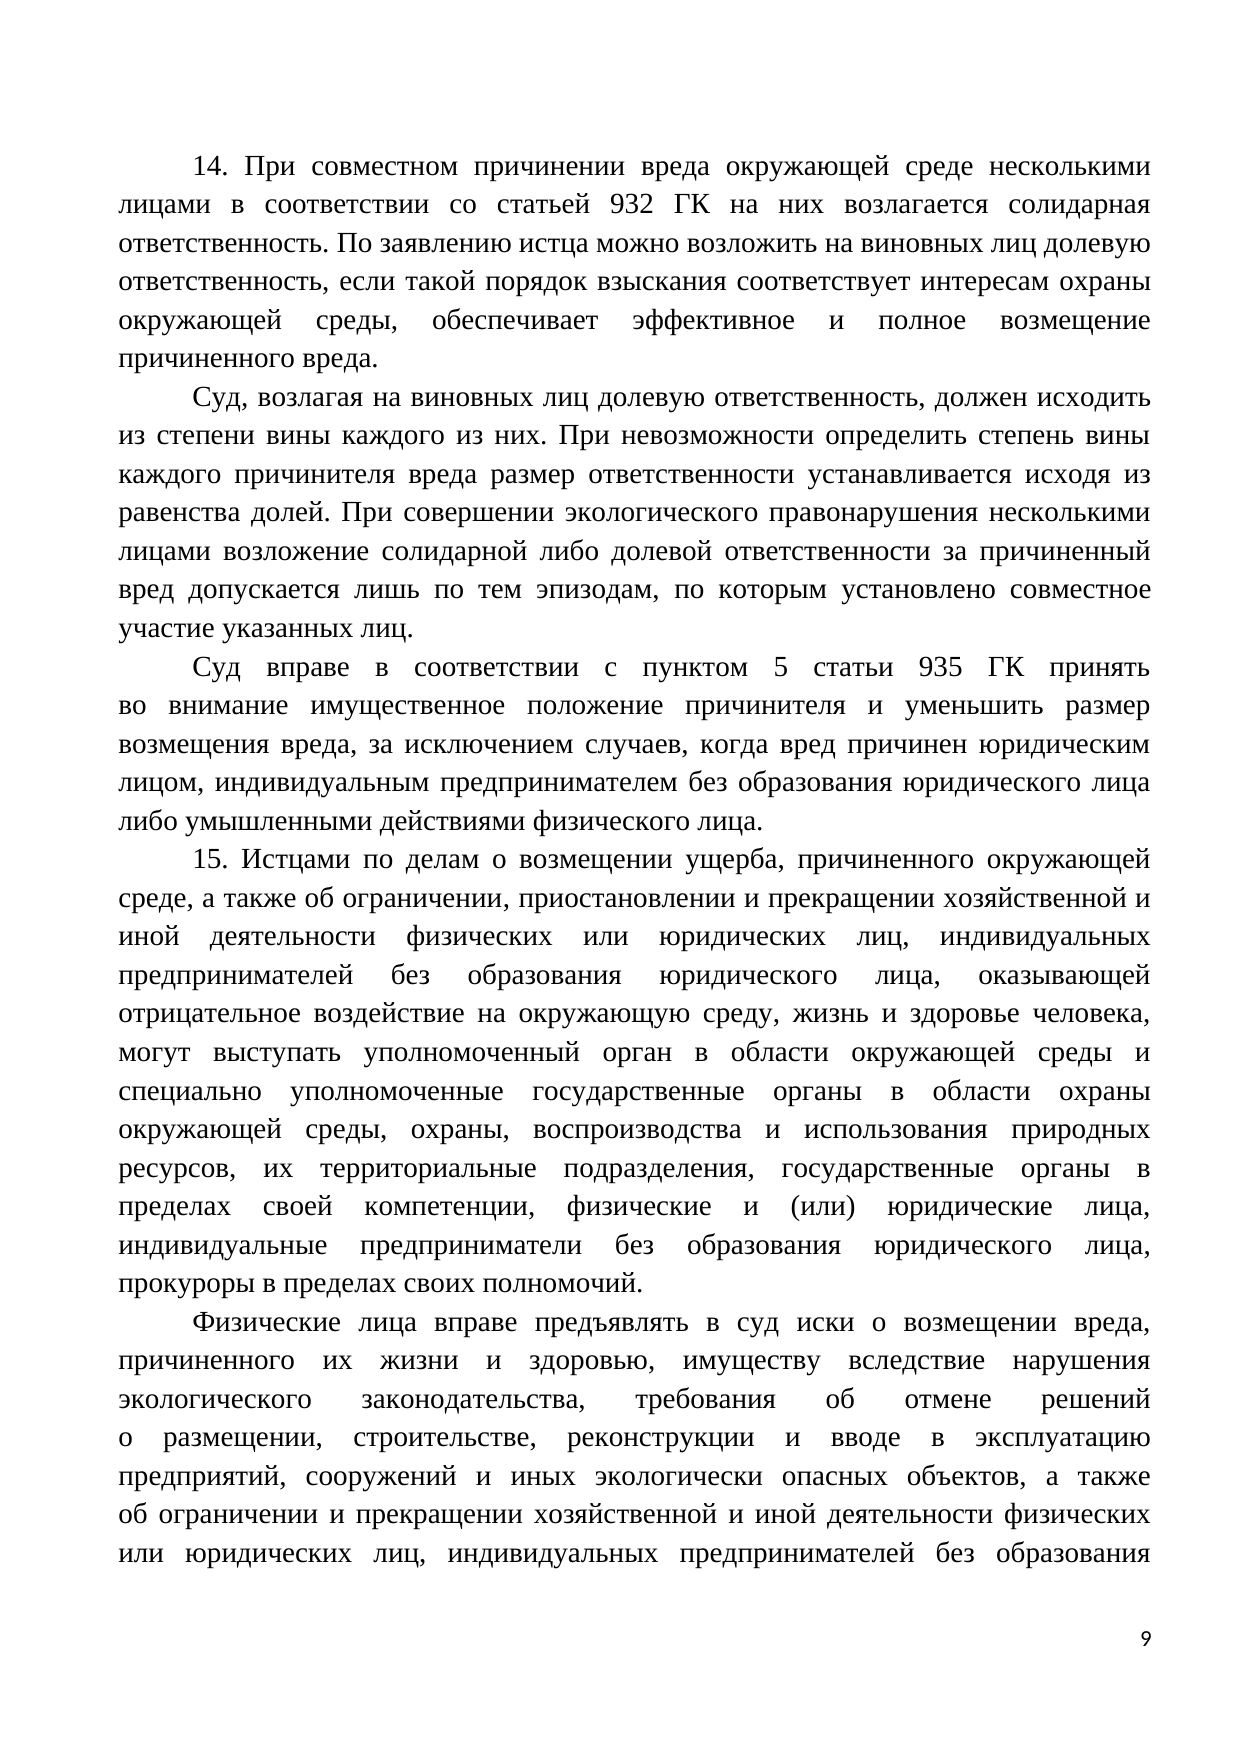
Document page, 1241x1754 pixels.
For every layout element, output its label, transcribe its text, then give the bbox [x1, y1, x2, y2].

text Суд, возлагая на виновных лиц долевую ответственность, должен исходить из степени вины каждого из них. При невозможности определить степень вины каждого причинителя вреда размер ответственности устанавливается исходя из равенства долей. При совершении экологического правонарушения несколькими лицами возложение солидарной либо долевой ответственности за причиненный вред допускается лишь по тем эпизодам, по которым установлено совместное участие указанных лиц. [118, 379, 1152, 644]
text 14. При совместном причинении вреда окружающей среде несколькими лицами в соответствии со статьей 932 ГК на них возлагается солидарная ответственность. По заявлению истца можно возложить на виновных лиц долевую ответственность, если такой порядок взыскания соответствует интересам охраны окружающей среды, обеспечивает эффективное и полное возмещение причиненного вреда. [118, 148, 1152, 374]
text 15. Истцами по делам о возмещении ущерба, причиненного окружающей среде, а также об ограничении, приостановлении и прекращении хозяйственной и иной деятельности физических или юридических лиц, индивидуальных предпринимателей без образования юридического лица, оказывающей отрицательное воздействие на окружающую среду, жизнь и здоровье человека, могут выступать уполномоченный орган в области окружающей среды и специально уполномоченные государственные органы в области охраны окружающей среды, охраны, воспроизводства и использования природных ресурсов, их территориальные подразделения, государственные органы в пределах своей компетенции, физические и (или) юридические лица, индивидуальные предприниматели без образования юридического лица, прокуроры в пределах своих полномочий. [118, 841, 1152, 1299]
text Суд вправе в соответствии с пунктом 5 статьи 935 ГК принять во внимание имущественное положение причинителя и уменьшить размер возмещения вреда, за исключением случаев, когда вред причинен юридическим лицом, индивидуальным предпринимателем без образования юридического лица либо умышленными действиями физического лица. [118, 649, 1152, 836]
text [118, 1304, 1152, 1569]
